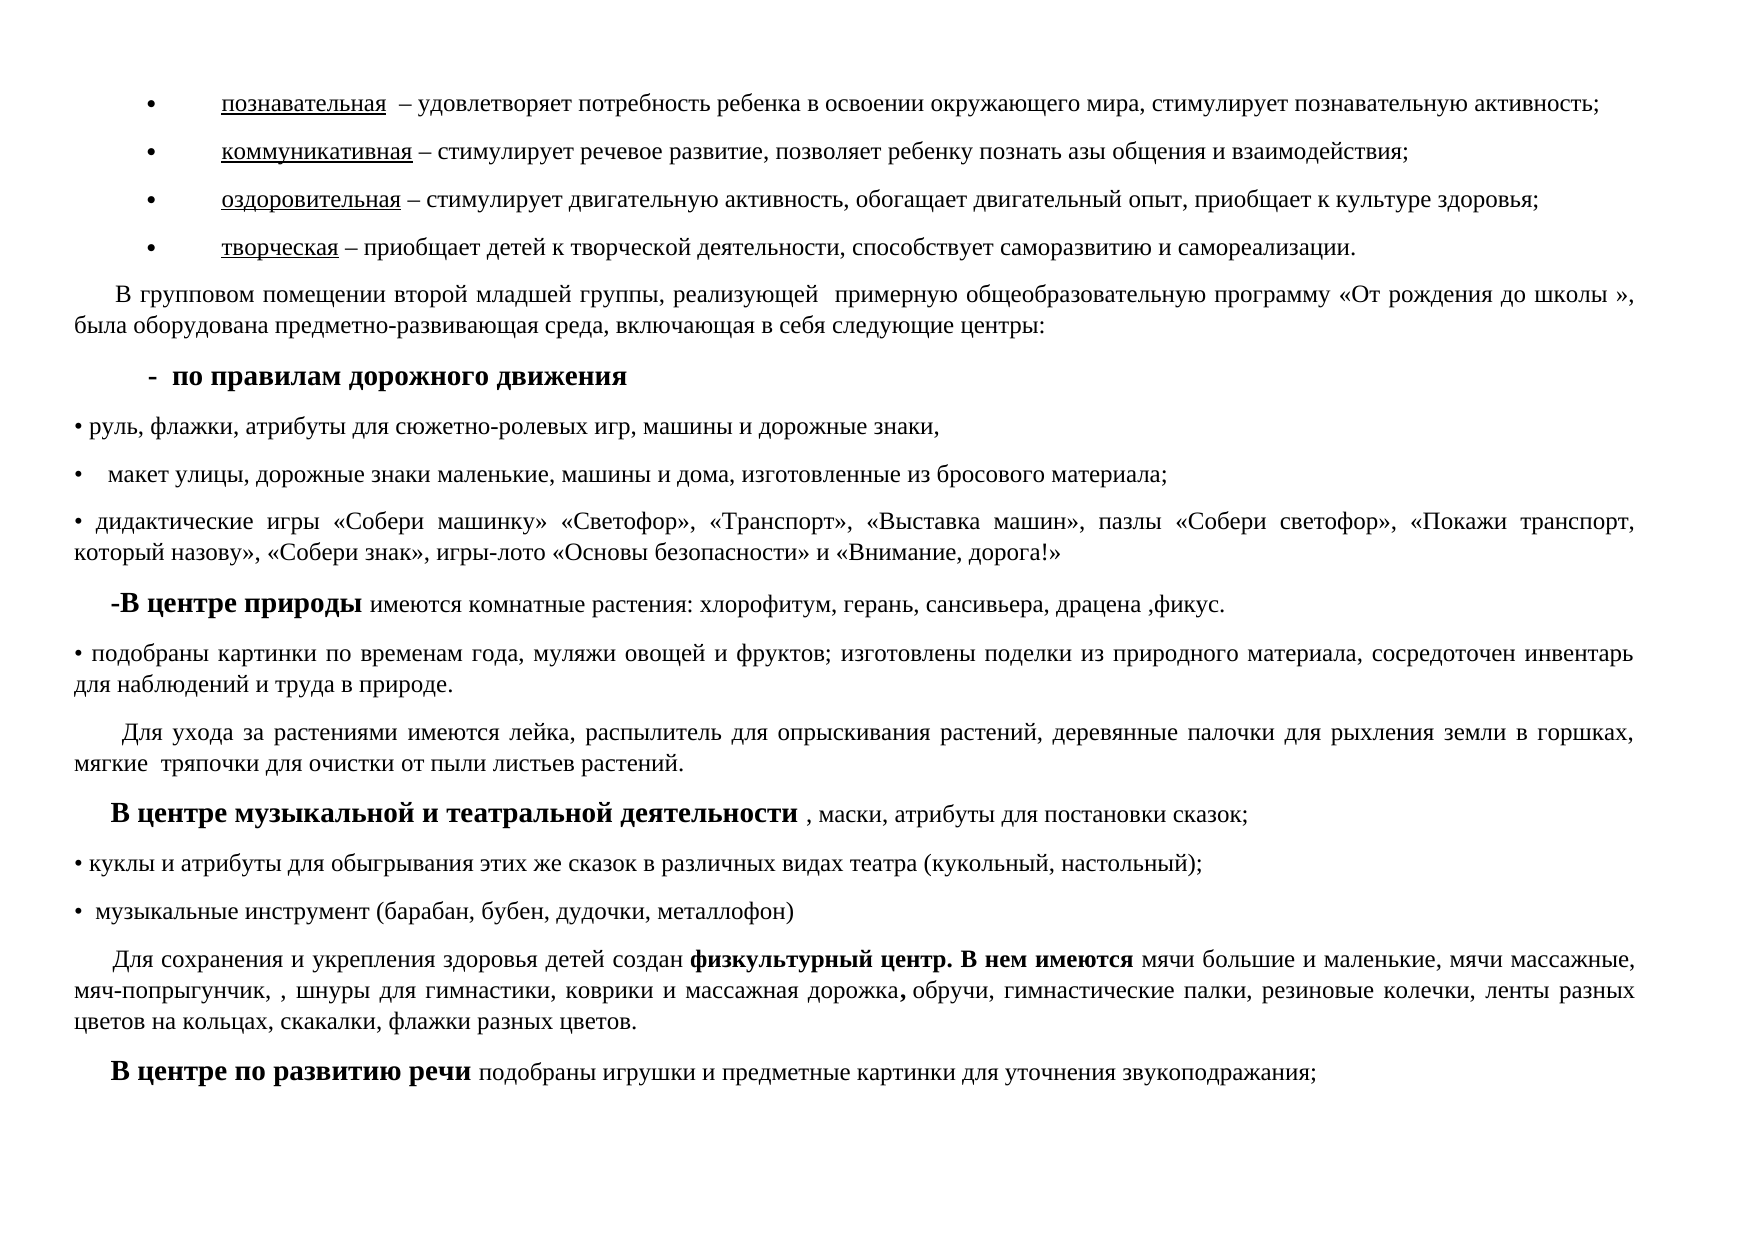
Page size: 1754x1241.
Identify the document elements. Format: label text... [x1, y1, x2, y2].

text • музыкальные инструмент (барабан, бубен, дудочки, металлофон) [74, 896, 1636, 925]
text • макет улицы, дорожные знаки маленькие, машины и дома, изготовленные из бросового материала; [74, 459, 1636, 487]
text • куклы и атрибуты для обыгрывания этих же сказок в различных видах театра (кукольный, настольный); [74, 848, 1636, 877]
list познавательная – удовлетворяет потребность ребенка в освоении окружающего мира, стимулирует познавательную активность; [74, 88, 1636, 117]
list творческая – приобщает детей к творческой деятельности, способствует саморазвитию и самореализации. [74, 232, 1636, 260]
list оздоровительная – стимулирует двигательную активность, обогащает двигательный опыт, приобщает к культуре здоровья; [74, 184, 1636, 213]
text • подобраны картинки по временам года, муляжи овощей и фруктов; изготовлены поделки из природного материала, сосредоточен инвентарь для наблюдений и труда в природе. [74, 638, 1636, 698]
text • руль, флажки, атрибуты для сюжетно-ролевых игр, машины и дорожные знаки, [74, 411, 1636, 440]
text В центре музыкальной и театральной деятельности , маски, атрибуты для постановки сказок; [74, 795, 1636, 829]
text В центре по развитию речи подобраны игрушки и предметные картинки для уточнения звукоподражания; [74, 1053, 1636, 1087]
text В групповом помещении второй младшей группы, реализующей примерную общеобразовательную программу «От рождения до школы », была оборудована предметно-развивающая среда, включающая в себя следующие центры: [74, 279, 1636, 339]
text Для сохранения и укрепления здоровья детей создан физкультурный центр. В нем имеются мячи большие и маленькие, мячи массажные, мяч-попрыгунчик, , шнуры для гимнастики, коврики и массажная дорожка, обручи, гимнастические палки, резиновые колечки, ленты разных цветов на кольцах, скакалки, флажки разных цветов. [74, 944, 1636, 1034]
list коммуникативная – стимулирует речевое развитие, позволяет ребенку познать азы общения и взаимодействия; [74, 136, 1636, 165]
text -В центре природы имеются комнатные растения: хлорофитум, герань, сансивьера, драцена ,фикус. [74, 585, 1636, 619]
text Для ухода за растениями имеются лейка, распылитель для опрыскивания растений, деревянные палочки для рыхления земли в горшках, мягкие тряпочки для очистки от пыли листьев растений. [74, 717, 1636, 776]
text - по правилам дорожного движения [74, 358, 1636, 392]
text • дидактические игры «Собери машинку» «Светофор», «Транспорт», «Выставка машин», пазлы «Собери светофор», «Покажи транспорт, который назову», «Собери знак», игры-лото «Основы безопасности» и «Внимание, дорога!» [74, 506, 1636, 566]
